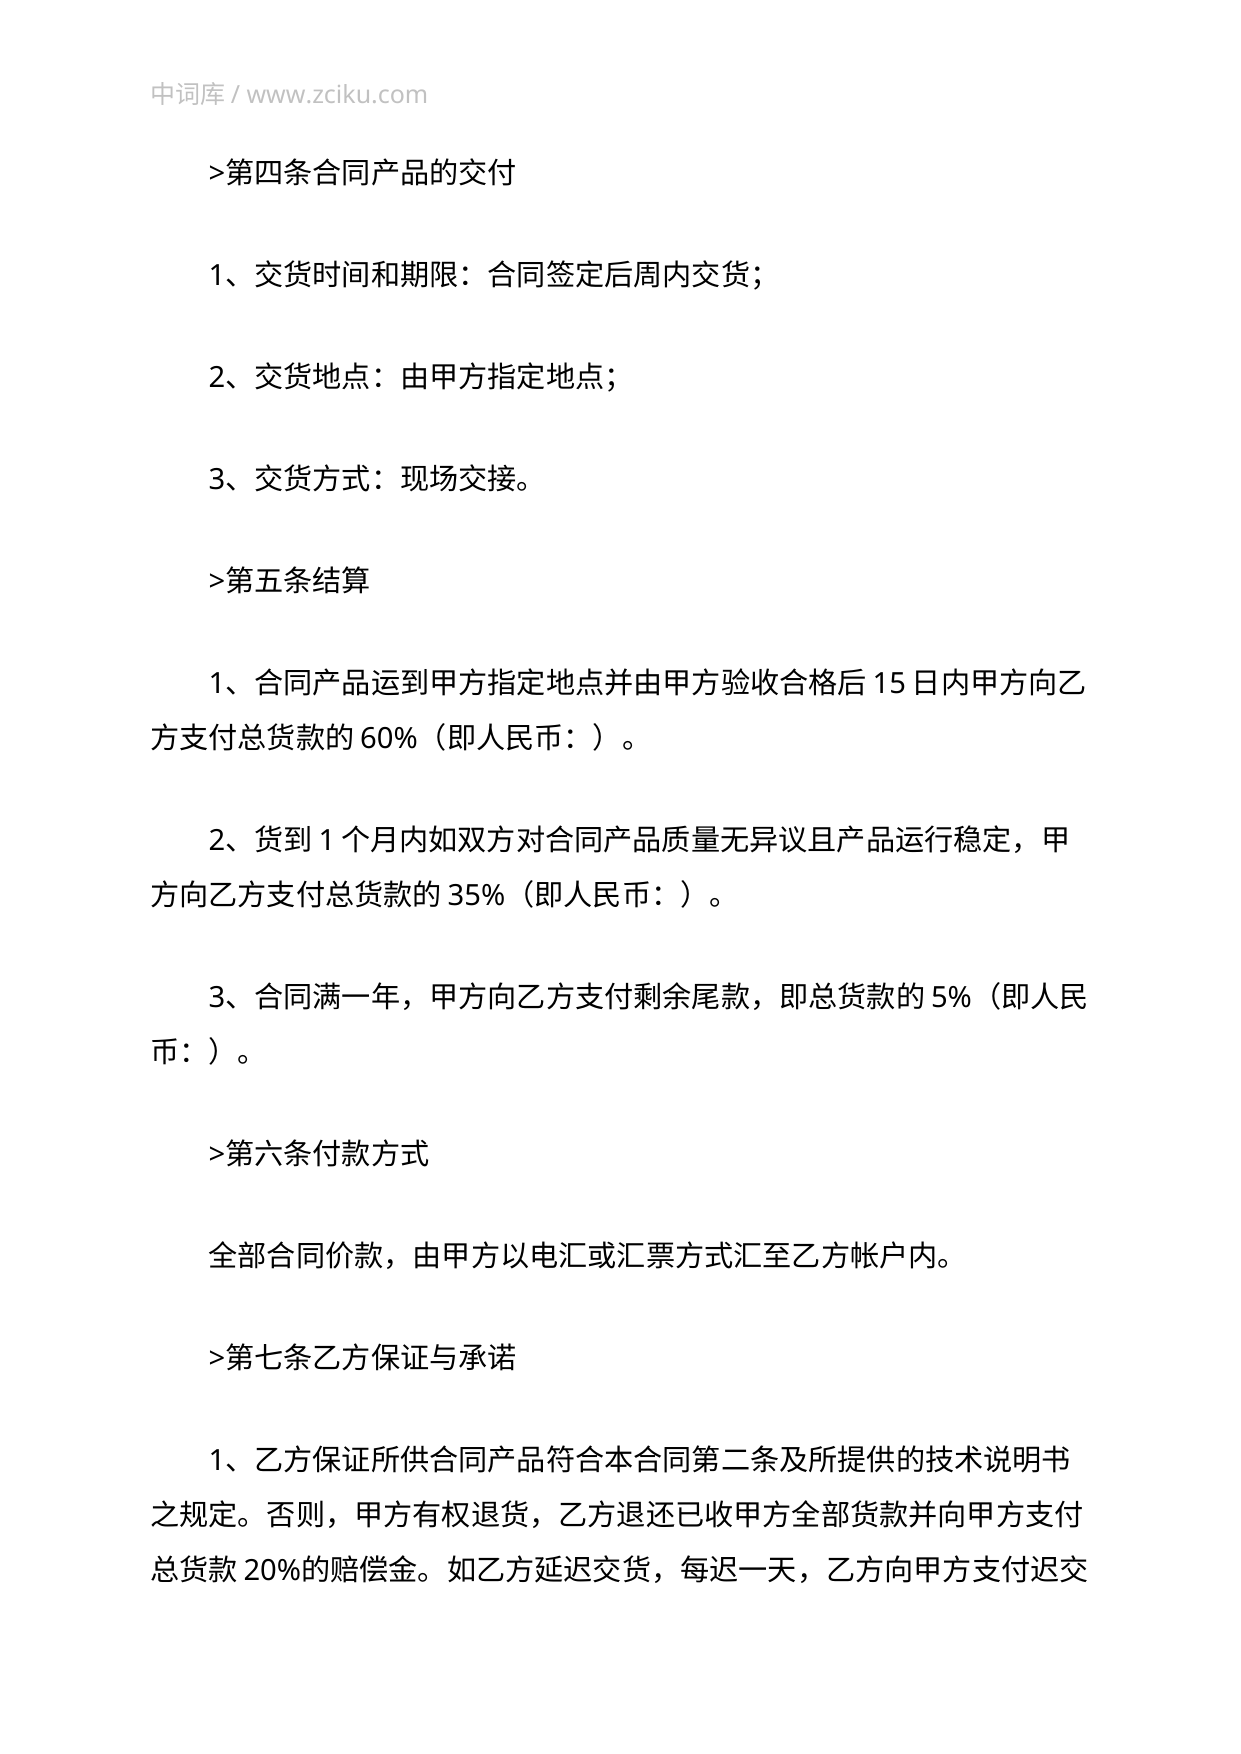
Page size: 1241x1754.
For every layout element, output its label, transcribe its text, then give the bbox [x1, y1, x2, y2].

text 2、交货地点：由甲方指定地点； [150, 354, 1090, 396]
text >第五条结算 [150, 558, 1090, 600]
text 全部合同价款，由甲方以电汇或汇票方式汇至乙方帐户内。 [150, 1233, 1090, 1275]
text 2、货到1个月内如双方对合同产品质量无异议且产品运行稳定，甲方向乙方支付总货款的35%（即人民币：）。 [150, 817, 1090, 914]
text 1、交货时间和期限：合同签定后周内交货； [150, 252, 1090, 294]
text >第七条乙方保证与承诺 [150, 1334, 1090, 1377]
text 3、合同满一年，甲方向乙方支付剩余尾款，即总货款的5%（即人民币：）。 [150, 974, 1090, 1071]
text 3、交货方式：现场交接。 [150, 456, 1090, 498]
text 1、合同产品运到甲方指定地点并由甲方验收合格后15日内甲方向乙方支付总货款的60%（即人民币：）。 [150, 660, 1090, 757]
text >第六条付款方式 [150, 1131, 1090, 1173]
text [150, 1436, 1090, 1589]
text >第四条合同产品的交付 [150, 150, 1090, 192]
